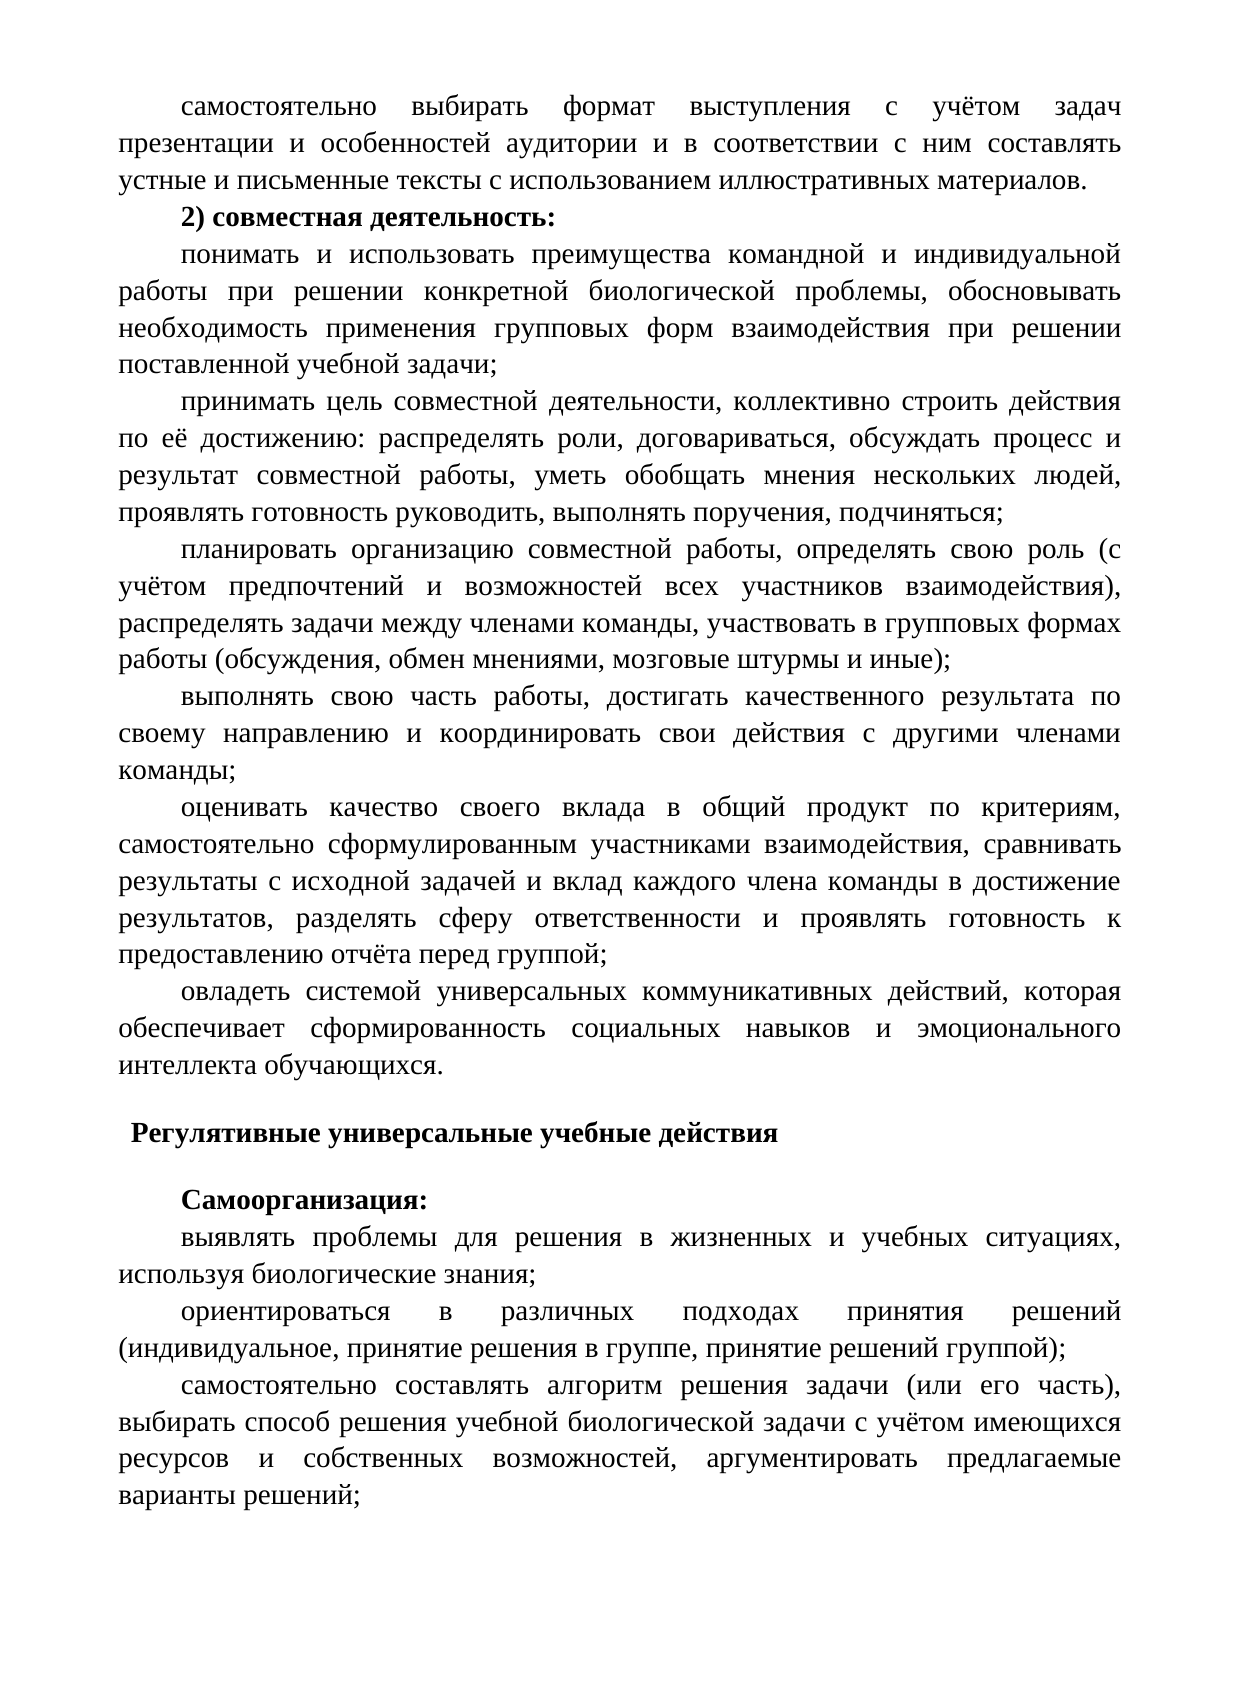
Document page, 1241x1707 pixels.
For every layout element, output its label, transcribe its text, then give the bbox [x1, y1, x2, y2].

text овладеть системой универсальных коммуникативных действий, которая обеспечивает сформированность социальных навыков и эмоционального интеллекта обучающихся. [118, 973, 1122, 1081]
text планировать организацию совместной работы, определять свою роль (с учётом предпочтений и возможностей всех участников взаимодействия), распределять задачи между членами команды, участвовать в групповых формах работы (обсуждения, обмен мнениями, мозговые штурмы и иные); [118, 531, 1122, 675]
text самостоятельно выбирать формат выступления с учётом задач презентации и особенностей аудитории и в соответствии с ним составлять устные и письменные тексты с использованием иллюстративных материалов. [118, 88, 1122, 196]
text Регулятивные универсальные учебные действия [131, 1115, 1122, 1148]
text понимать и использовать преимущества командной и индивидуальной работы при решении конкретной биологической проблемы, обосновывать необходимость применения групповых форм взаимодействия при решении поставленной учебной задачи; [118, 236, 1122, 380]
text самостоятельно составлять алгоритм решения задачи (или его часть), выбирать способ решения учебной биологической задачи с учётом имеющихся ресурсов и собственных возможностей, аргументировать предлагаемые варианты решений; [118, 1367, 1122, 1511]
text оценивать качество своего вклада в общий продукт по критериям, самостоятельно сформулированным участниками взаимодействия, сравнивать результаты с исходной задачей и вклад каждого члена команды в достижение результатов, разделять сферу ответственности и проявлять готовность к предоставлению отчёта перед группой; [118, 789, 1122, 970]
text принимать цель совместной деятельности, коллективно строить действия по её достижению: распределять роли, договариваться, обсуждать процесс и результат совместной работы, уметь обобщать мнения нескольких людей, проявлять готовность руководить, выполнять поручения, подчиняться; [118, 383, 1122, 528]
text 2) совместная деятельность: [118, 199, 1122, 233]
text ориентироваться в различных подходах принятия решений (индивидуальное, принятие решения в группе, принятие решений группой); [118, 1293, 1122, 1363]
text Самоорганизация: [118, 1182, 1122, 1216]
text выявлять проблемы для решения в жизненных и учебных ситуациях, используя биологические знания; [118, 1219, 1122, 1290]
text выполнять свою часть работы, достигать качественного результата по своему направлению и координировать свои действия с другими членами команды; [118, 678, 1122, 786]
